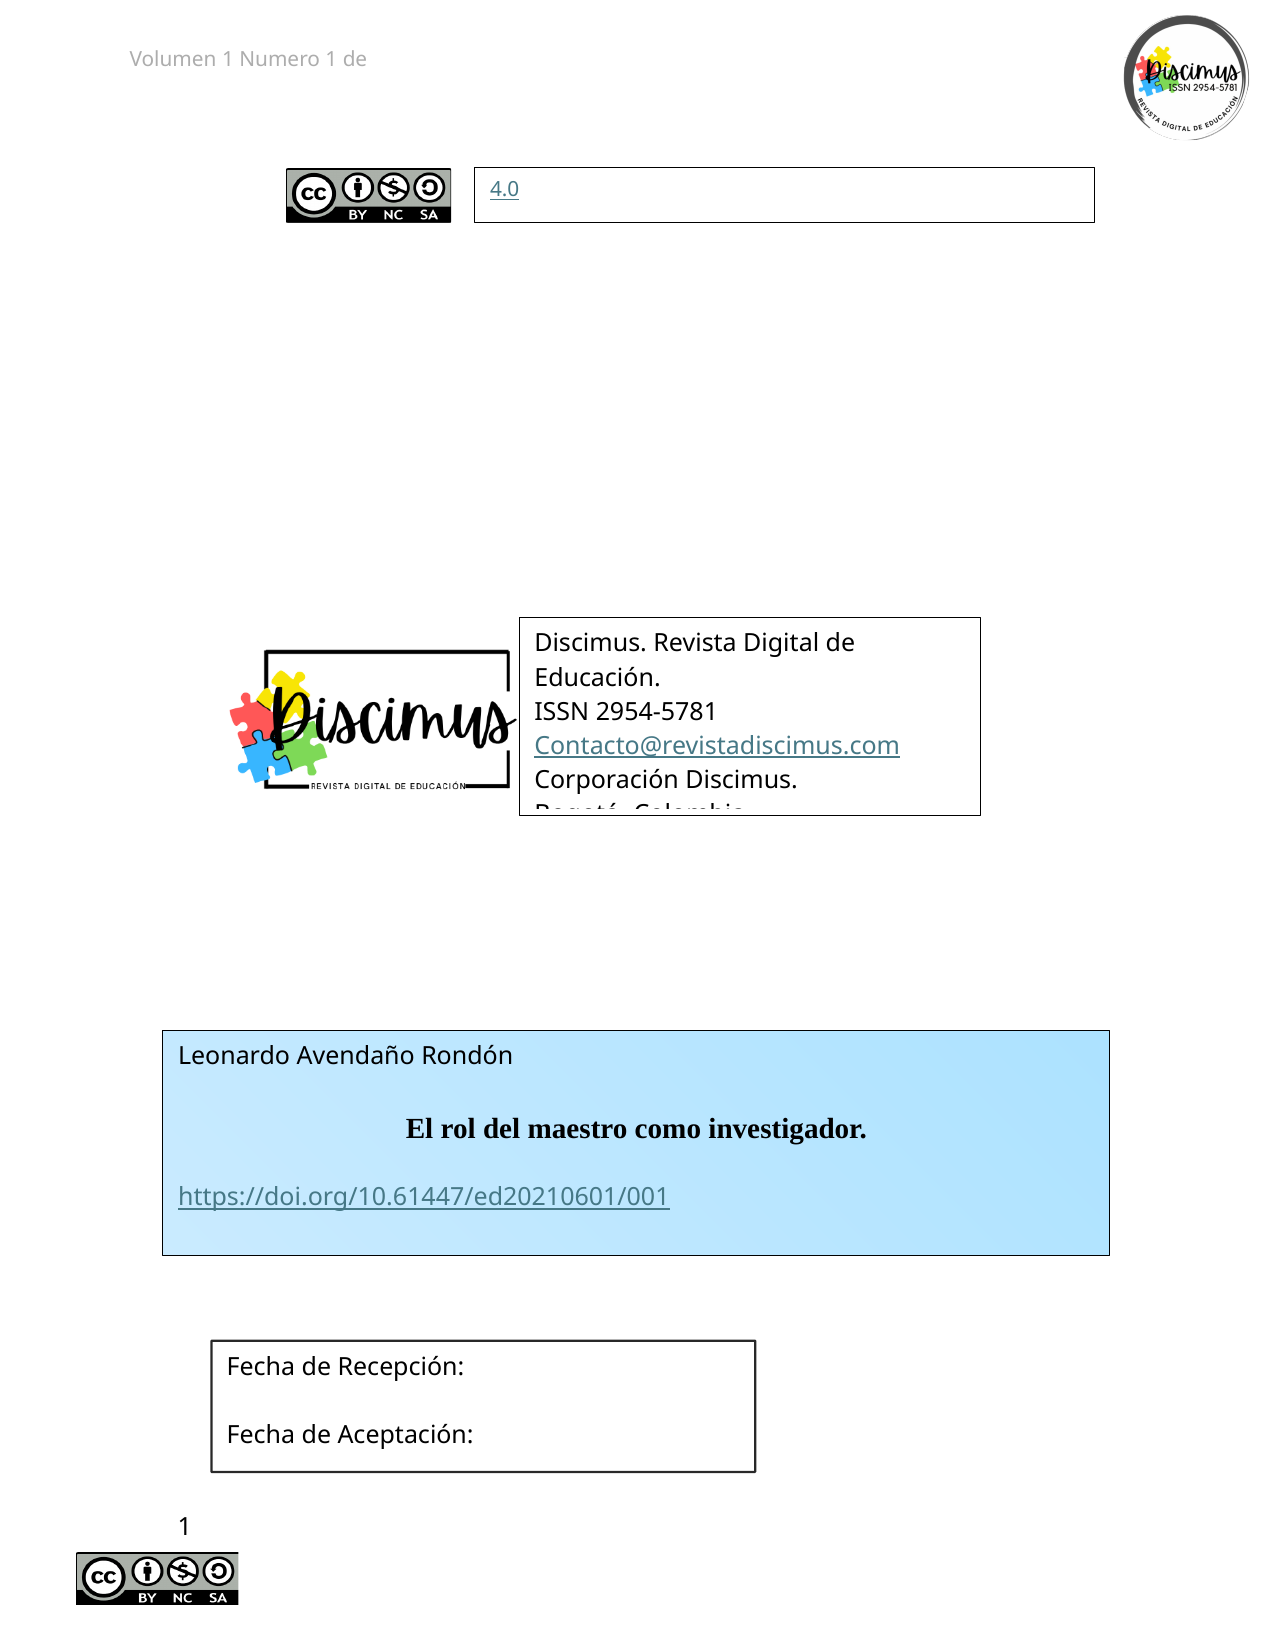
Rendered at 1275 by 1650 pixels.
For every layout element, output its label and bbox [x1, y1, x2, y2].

picture [286, 168, 452, 223]
picture [76, 1552, 239, 1605]
picture [229, 645, 519, 794]
picture [1118, 15, 1251, 140]
